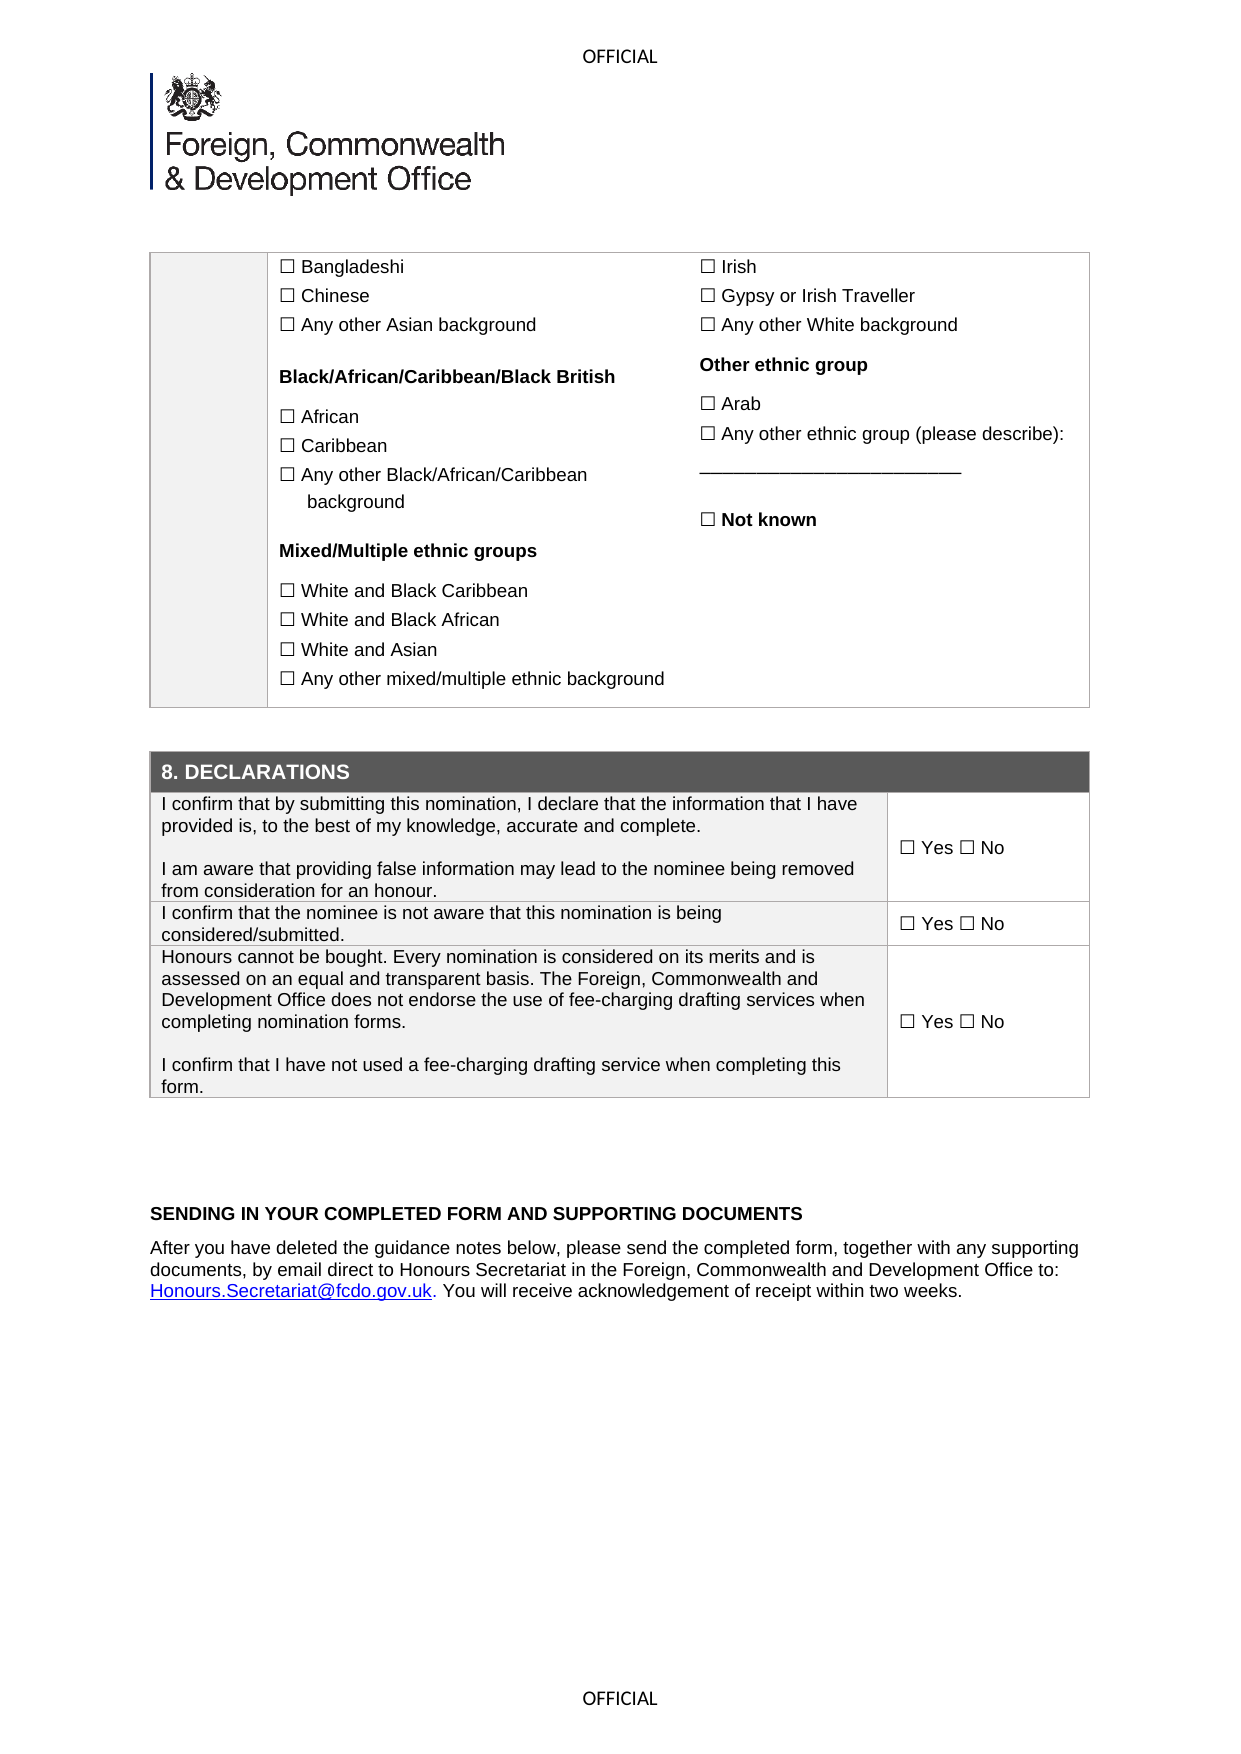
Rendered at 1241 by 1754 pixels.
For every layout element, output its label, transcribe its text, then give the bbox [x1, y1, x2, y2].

table_cell Yes No [888, 793, 1089, 901]
table_cell Yes No [888, 946, 1089, 1097]
table_cell Yes No [888, 902, 1089, 945]
table_cell I confirm that the nominee is not aware that this nomination is being considered/submitted. [151, 902, 887, 945]
table_header 8. DECLARATIONS [151, 752, 1089, 792]
table_cell Honours cannot be bought. Every nomination is considered on its merits and is assessed on an equal and transparent basis. The Foreign, Commonwealth and Development Office does not endorse the use of fee-charging drafting services when completing nomination forms. I confirm that I have not used a fee-charging drafting service when completing this form. [151, 946, 887, 1097]
text SENDING IN YOUR COMPLETED FORM AND SUPPORTING DOCUMENTS [150, 1203, 1090, 1225]
picture [150, 73, 506, 196]
table_cell Ethnicity [151, 253, 267, 707]
text After you have deleted the guidance notes below, please send the completed form, together with any supporting documents, by email direct to Honours Secretariat in the Foreign, Commonwealth and Development Office to: Honours.Secretariat@fcdo.gov.uk. You will receive acknowledgement of receipt within two weeks. [150, 1237, 1090, 1302]
table_cell I confirm that by submitting this nomination, I declare that the information that I have provided is, to the best of my knowledge, accurate and complete. I am aware that providing false information may lead to the nominee being removed from consideration for an honour. [151, 793, 887, 901]
